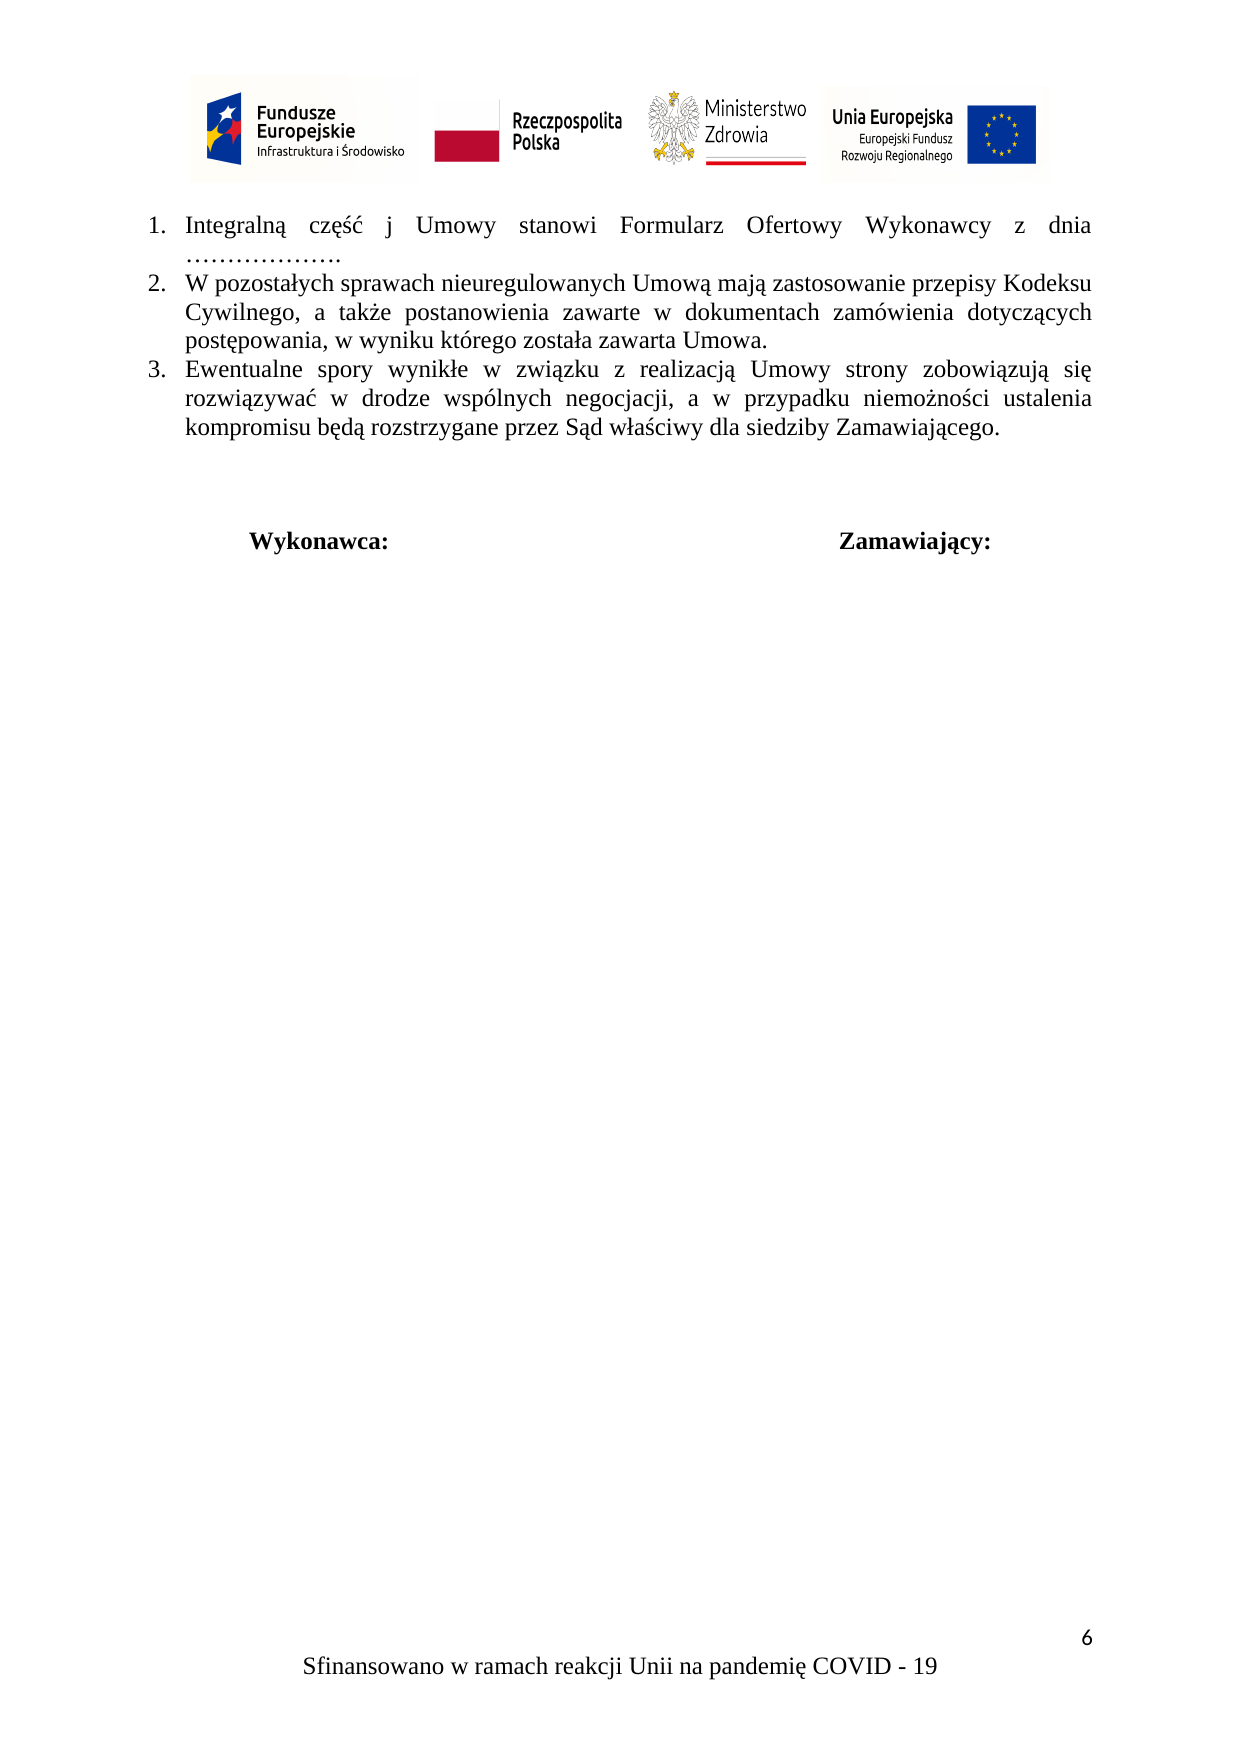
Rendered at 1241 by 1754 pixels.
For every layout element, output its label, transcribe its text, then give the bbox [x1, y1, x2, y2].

list Integralną część j Umowy stanowi Formularz Ofertowy Wykonawcy z dnia ………………. [148, 211, 1093, 268]
picture [190, 73, 1050, 183]
list W pozostałych sprawach nieuregulowanych Umową mają zastosowanie przepisy Kodeksu Cywilnego, a także postanowienia zawarte w dokumentach zamówienia dotyczących postępowania, w wyniku którego została zawarta Umowa. [148, 268, 1093, 354]
list Ewentualne spory wynikłe w związku z realizacją Umowy strony zobowiązują się rozwiązywać w drodze wspólnych negocjacji, a w przypadku niemożności ustalenia kompromisu będą rozstrzygane przez Sąd właściwy dla siedziby Zamawiającego. [148, 354, 1093, 441]
text Wykonawca: Zamawiający: [148, 526, 1093, 555]
